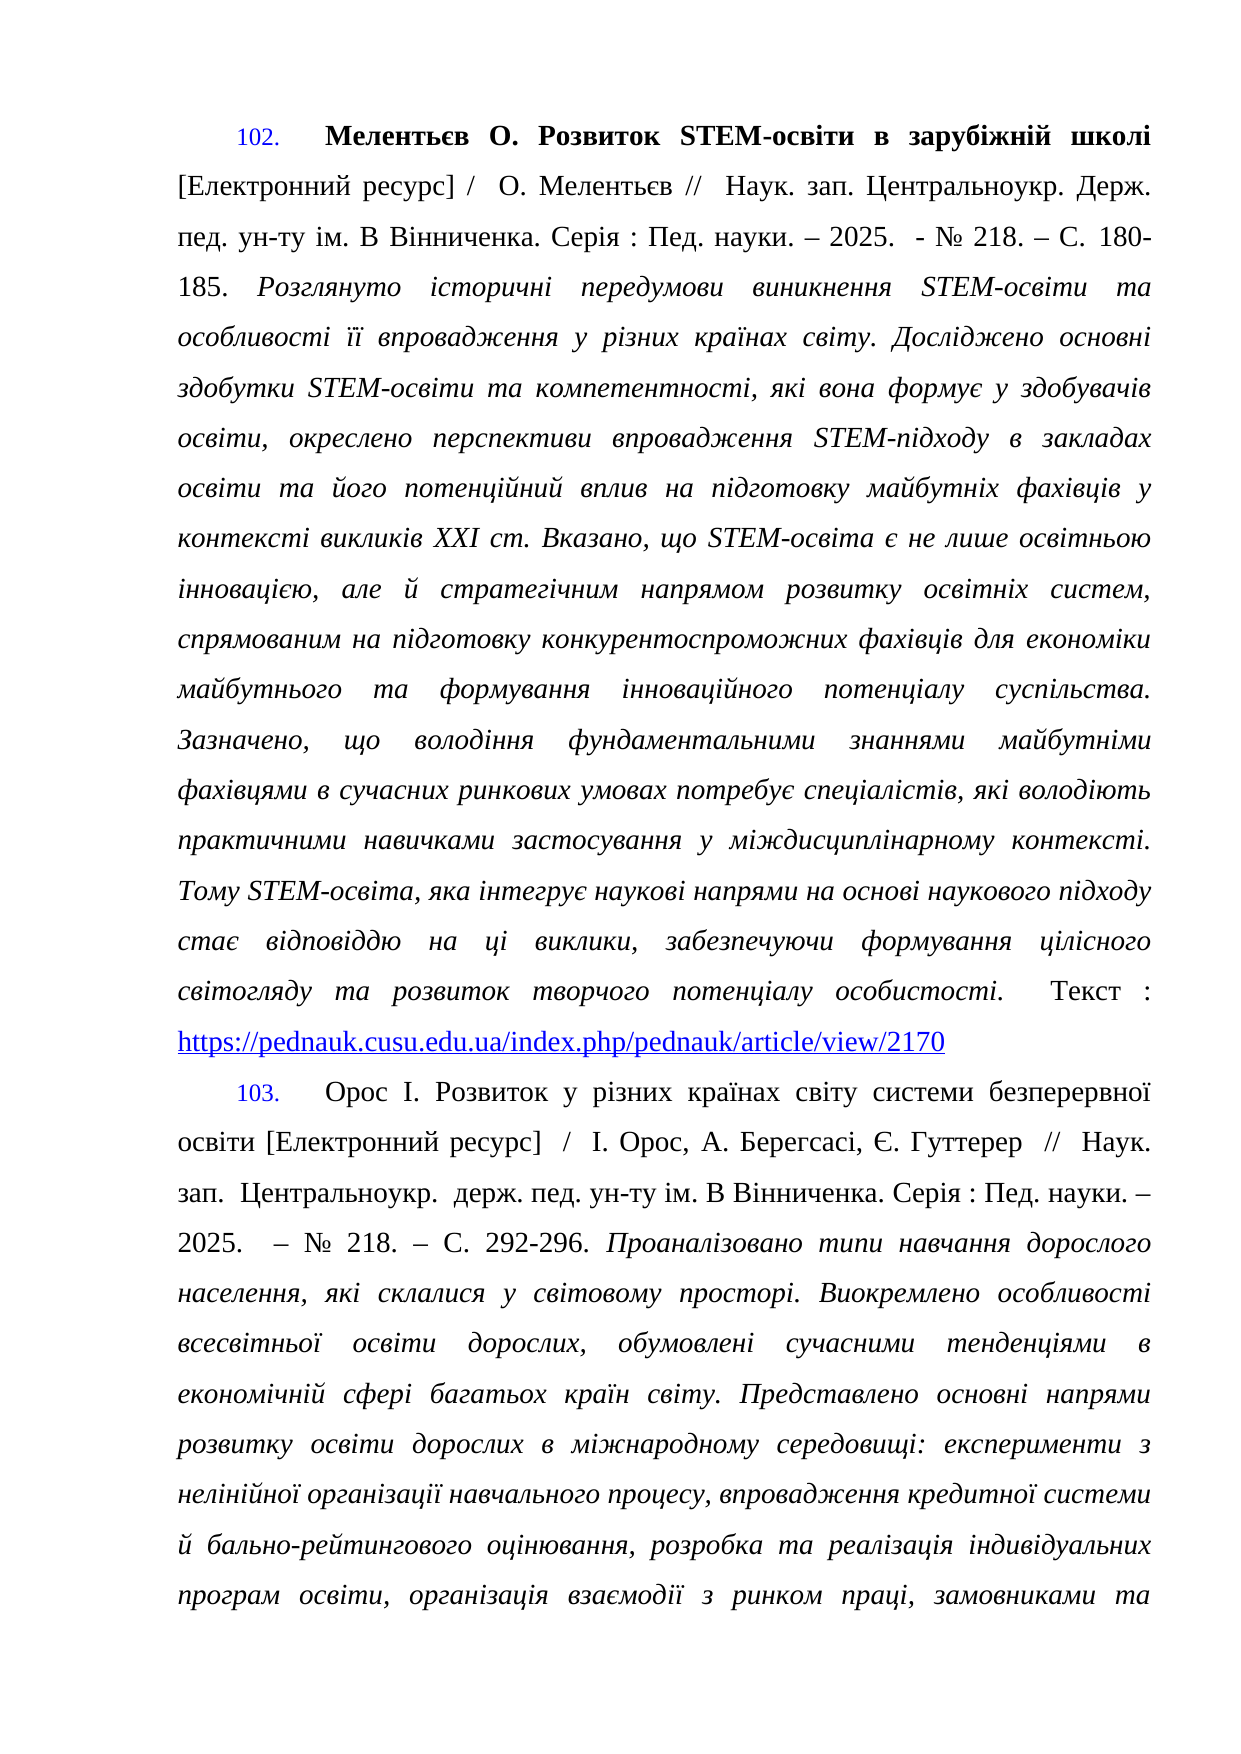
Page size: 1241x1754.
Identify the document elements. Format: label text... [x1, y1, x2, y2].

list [177, 1074, 1152, 1611]
list Мелентьєв О. Розвиток STEM-освіти в зарубіжній школі [Електронний ресурс] / О. Мелентьєв // Наук. зап. Центральноукр. Держ. пед. ун-ту ім. В Вінниченка. Серія : Пед. науки. – 2025. - № 218. – С. 180-185. Розглянуто історичні передумови виникнення STEM-освіти та особливості її впровадження у різних країнах світу. Досліджено основні здобутки STEM-освіти та компетентності, які вона формує у здобувачів освіти, окреслено перспективи впровадження STEM-підходу в закладах освіти та його потенційний вплив на підготовку майбутніх фахівців у контексті викликів XXI ст. Вказано, що STEM-освіта є не лише освітньою інновацією, але й стратегічним напрямом розвитку освітніх систем, спрямованим на підготовку конкурентоспроможних фахівців для економіки майбутнього та формування інноваційного потенціалу суспільства. Зазначено, що володіння фундаментальними знаннями майбутніми фахівцями в сучасних ринкових умовах потребує спеціалістів, які володіють практичними навичками застосування у міждисциплінарному контексті. Тому STEM-освіта, яка інтегрує наукові напрями на основі наукового підходу стає відповіддю на ці виклики, забезпечуючи формування цілісного світогляду та розвиток творчого потенціалу особистості. Текст : https://pednauk.cusu.edu.ua/index.php/pednauk/article/view/2170 [177, 118, 1152, 1057]
